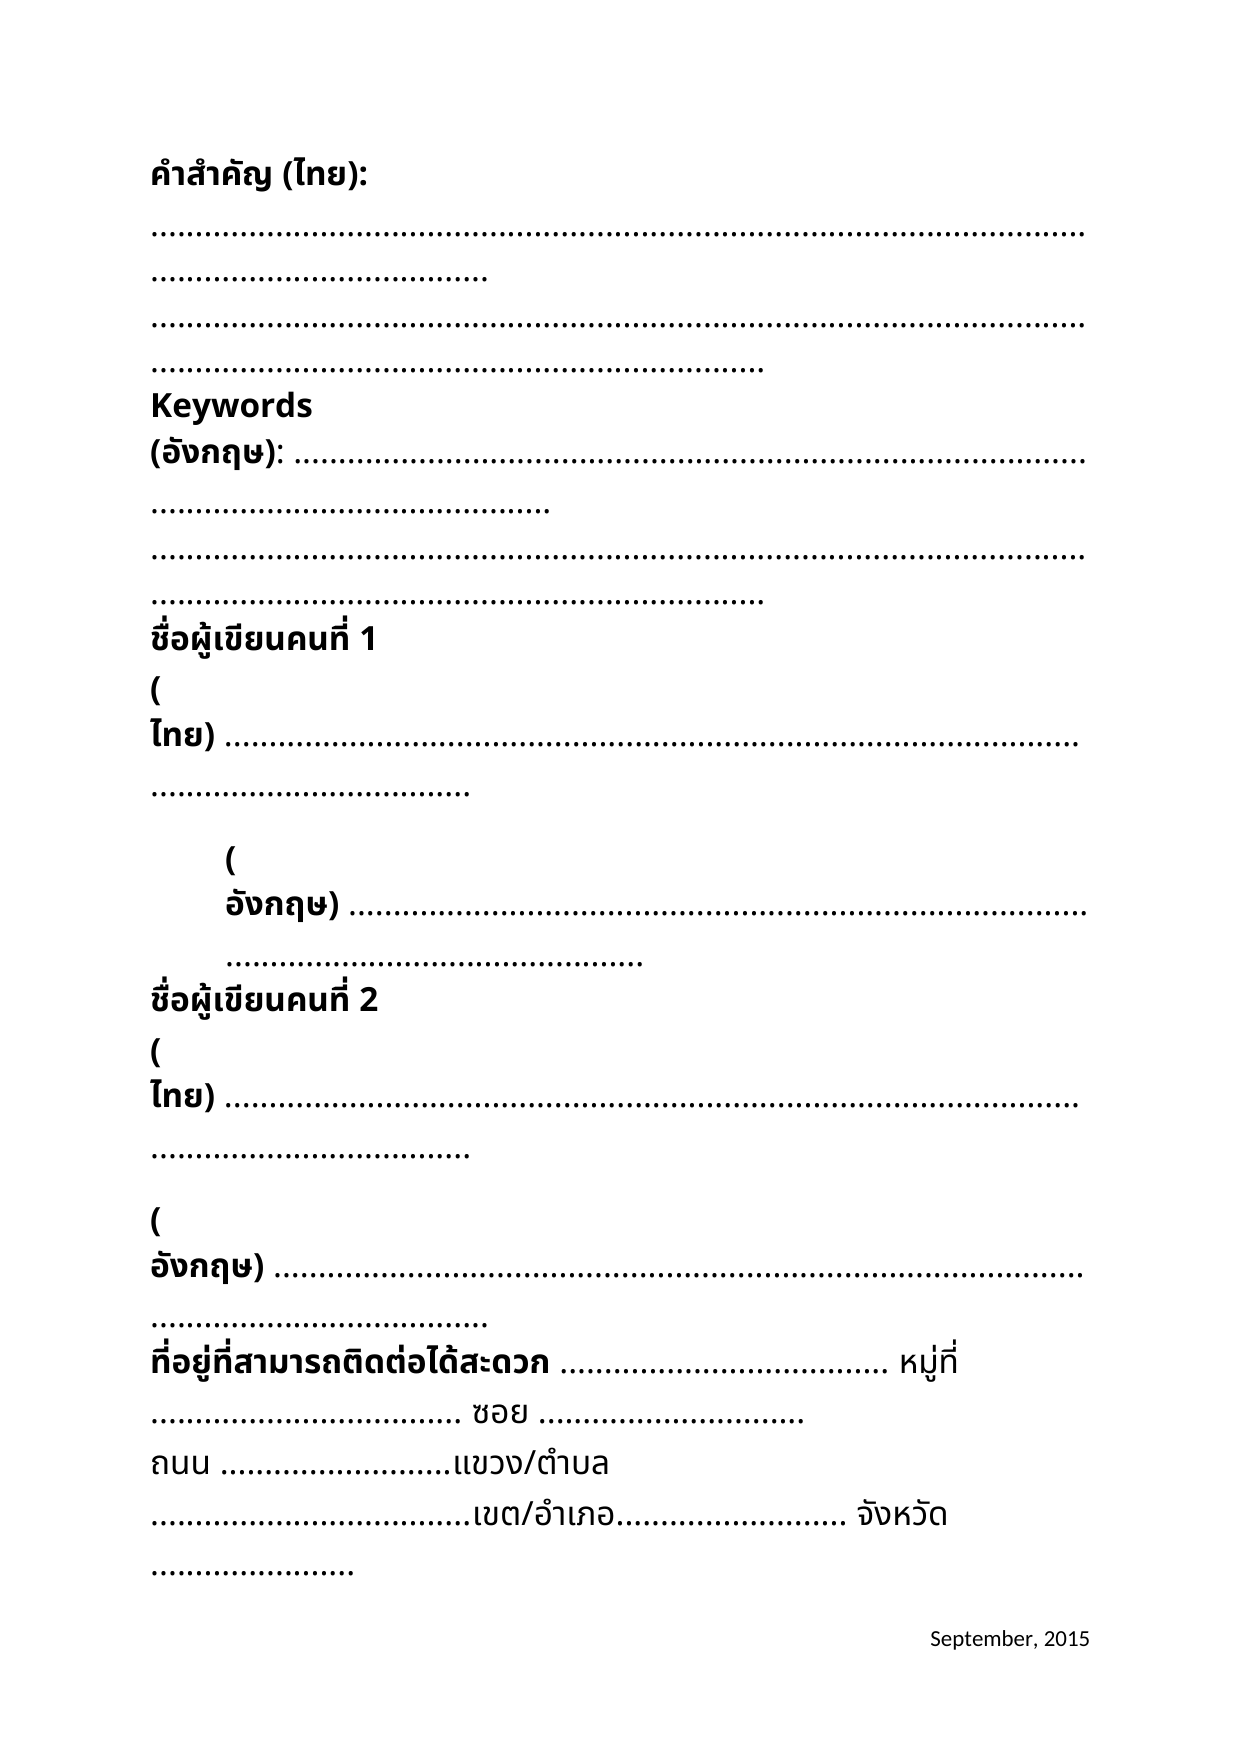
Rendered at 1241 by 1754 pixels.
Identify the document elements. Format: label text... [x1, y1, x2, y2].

text ชื่อผู้เขียนคนที่ 1 (ไทย) .................................................................................................................................... [150, 614, 1090, 807]
text ถนน ..........................แขวง/ตำบล ....................................เขต/อำเภอ.......................... จังหวัด ....................... [150, 1439, 1090, 1586]
text Keywords (อังกฤษ): ...................................................................................................................................... [150, 382, 1090, 524]
text ชื่อผู้เขียนคนที่ 2 (ไทย) .................................................................................................................................... [150, 976, 1090, 1168]
text (อังกฤษ) .................................................................................................................................. [225, 807, 1090, 976]
text ที่อยู่ที่สามารถติดต่อได้สะดวก ..................................... หมู่ที่ ................................... ซอย .............................. [150, 1338, 1090, 1439]
text (อังกฤษ) ................................................................................................................................. [150, 1168, 1090, 1338]
text คำสำคัญ (ไทย): ............................................................................................................................................... [150, 150, 1090, 291]
